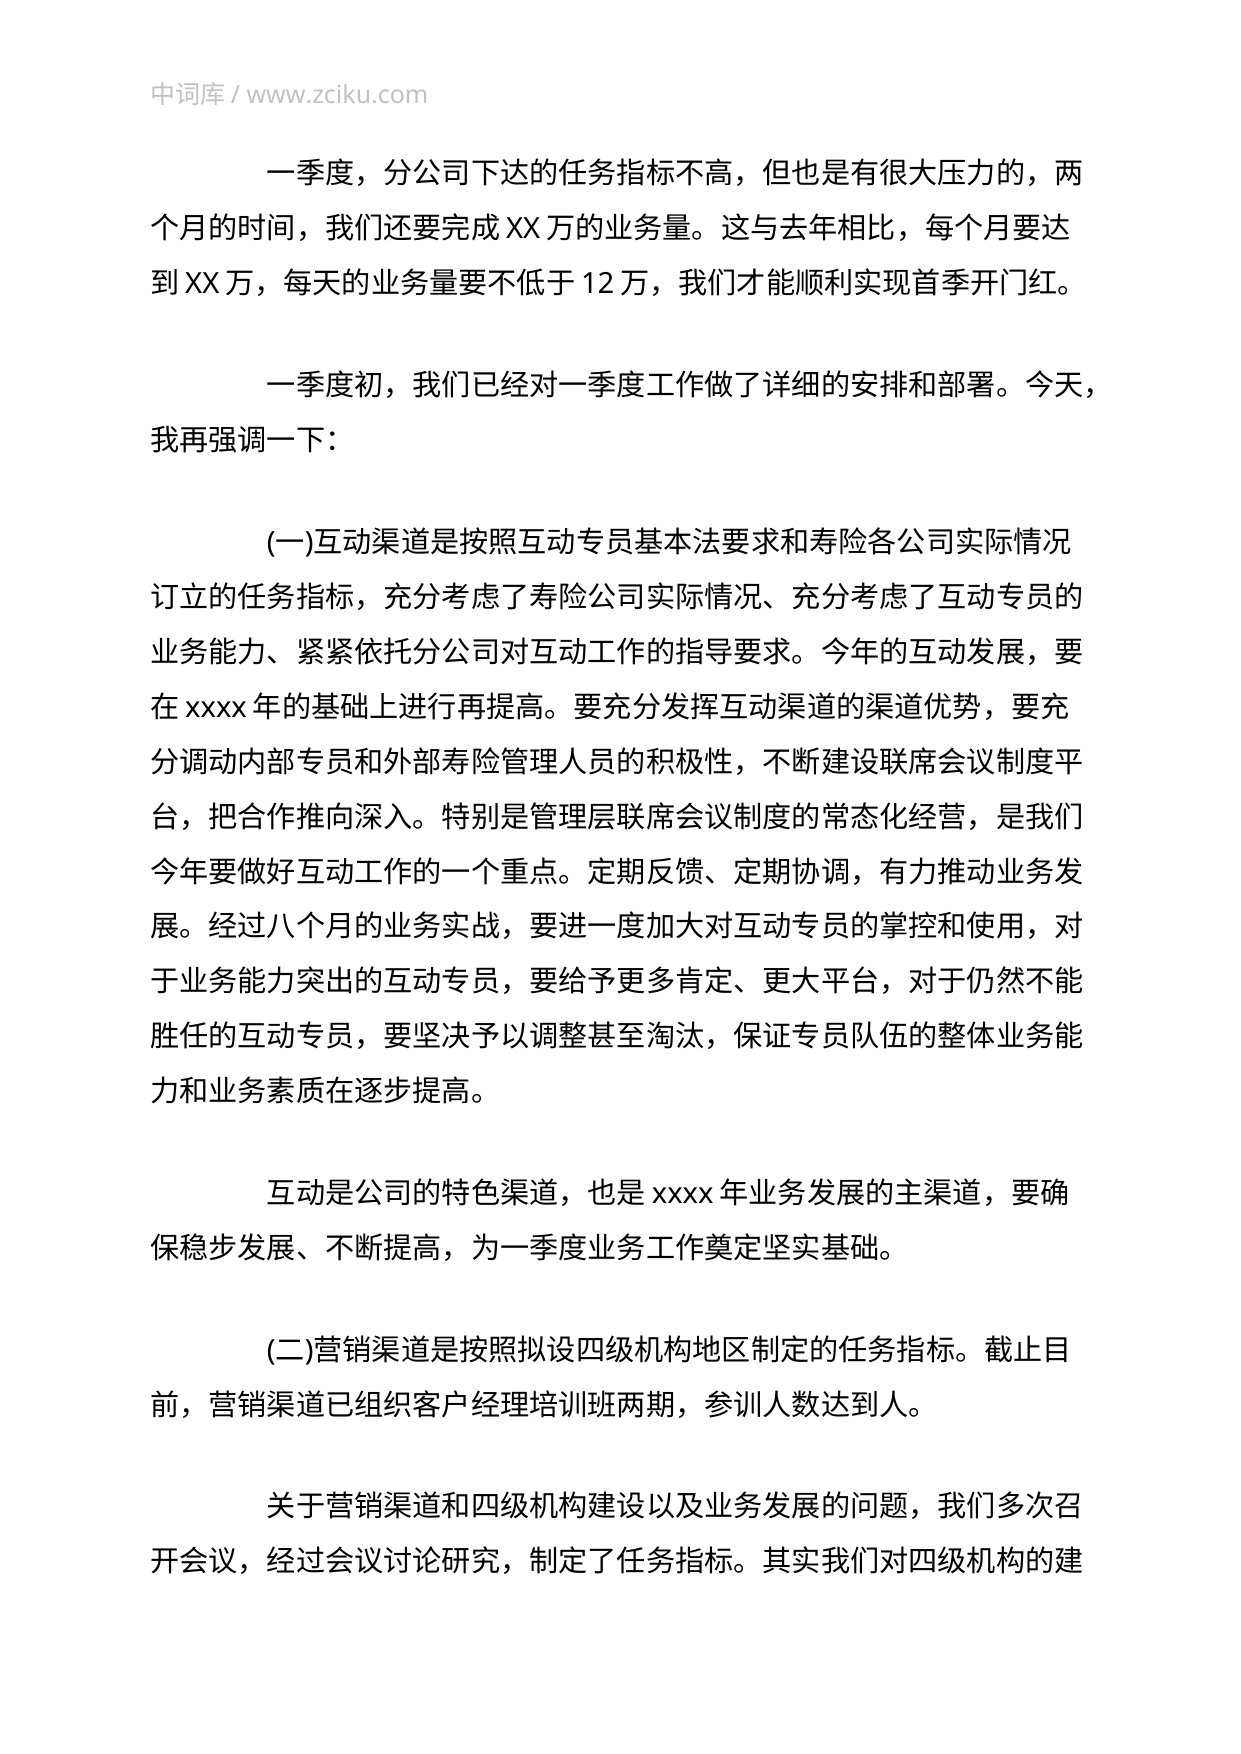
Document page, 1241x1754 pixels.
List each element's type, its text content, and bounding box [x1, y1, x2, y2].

text 互动是公司的特色渠道，也是xxxx年业务发展的主渠道，要确保稳步发展、不断提高，为一季度业务工作奠定坚实基础。 [150, 1169, 1090, 1267]
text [150, 1483, 1090, 1580]
text 一季度，分公司下达的任务指标不高，但也是有很大压力的，两个月的时间，我们还要完成XX万的业务量。这与去年相比，每个月要达到XX万，每天的业务量要不低于12万，我们才能顺利实现首季开门红。 [150, 150, 1090, 302]
text (二)营销渠道是按照拟设四级机构地区制定的任务指标。截止目前，营销渠道已组织客户经理培训班两期，参训人数达到人。 [150, 1326, 1090, 1423]
text (一)互动渠道是按照互动专员基本法要求和寿险各公司实际情况订立的任务指标，充分考虑了寿险公司实际情况、充分考虑了互动专员的业务能力、紧紧依托分公司对互动工作的指导要求。今年的互动发展，要在xxxx年的基础上进行再提高。要充分发挥互动渠道的渠道优势，要充分调动内部专员和外部寿险管理人员的积极性，不断建设联席会议制度平台，把合作推向深入。特别是管理层联席会议制度的常态化经营，是我们今年要做好互动工作的一个重点。定期反馈、定期协调，有力推动业务发展。经过八个月的业务实战，要进一度加大对互动专员的掌控和使用，对于业务能力突出的互动专员，要给予更多肯定、更大平台，对于仍然不能胜任的互动专员，要坚决予以调整甚至淘汰，保证专员队伍的整体业务能力和业务素质在逐步提高。 [150, 518, 1090, 1110]
text 一季度初，我们已经对一季度工作做了详细的安排和部署。今天，我再强调一下： [150, 362, 1090, 459]
